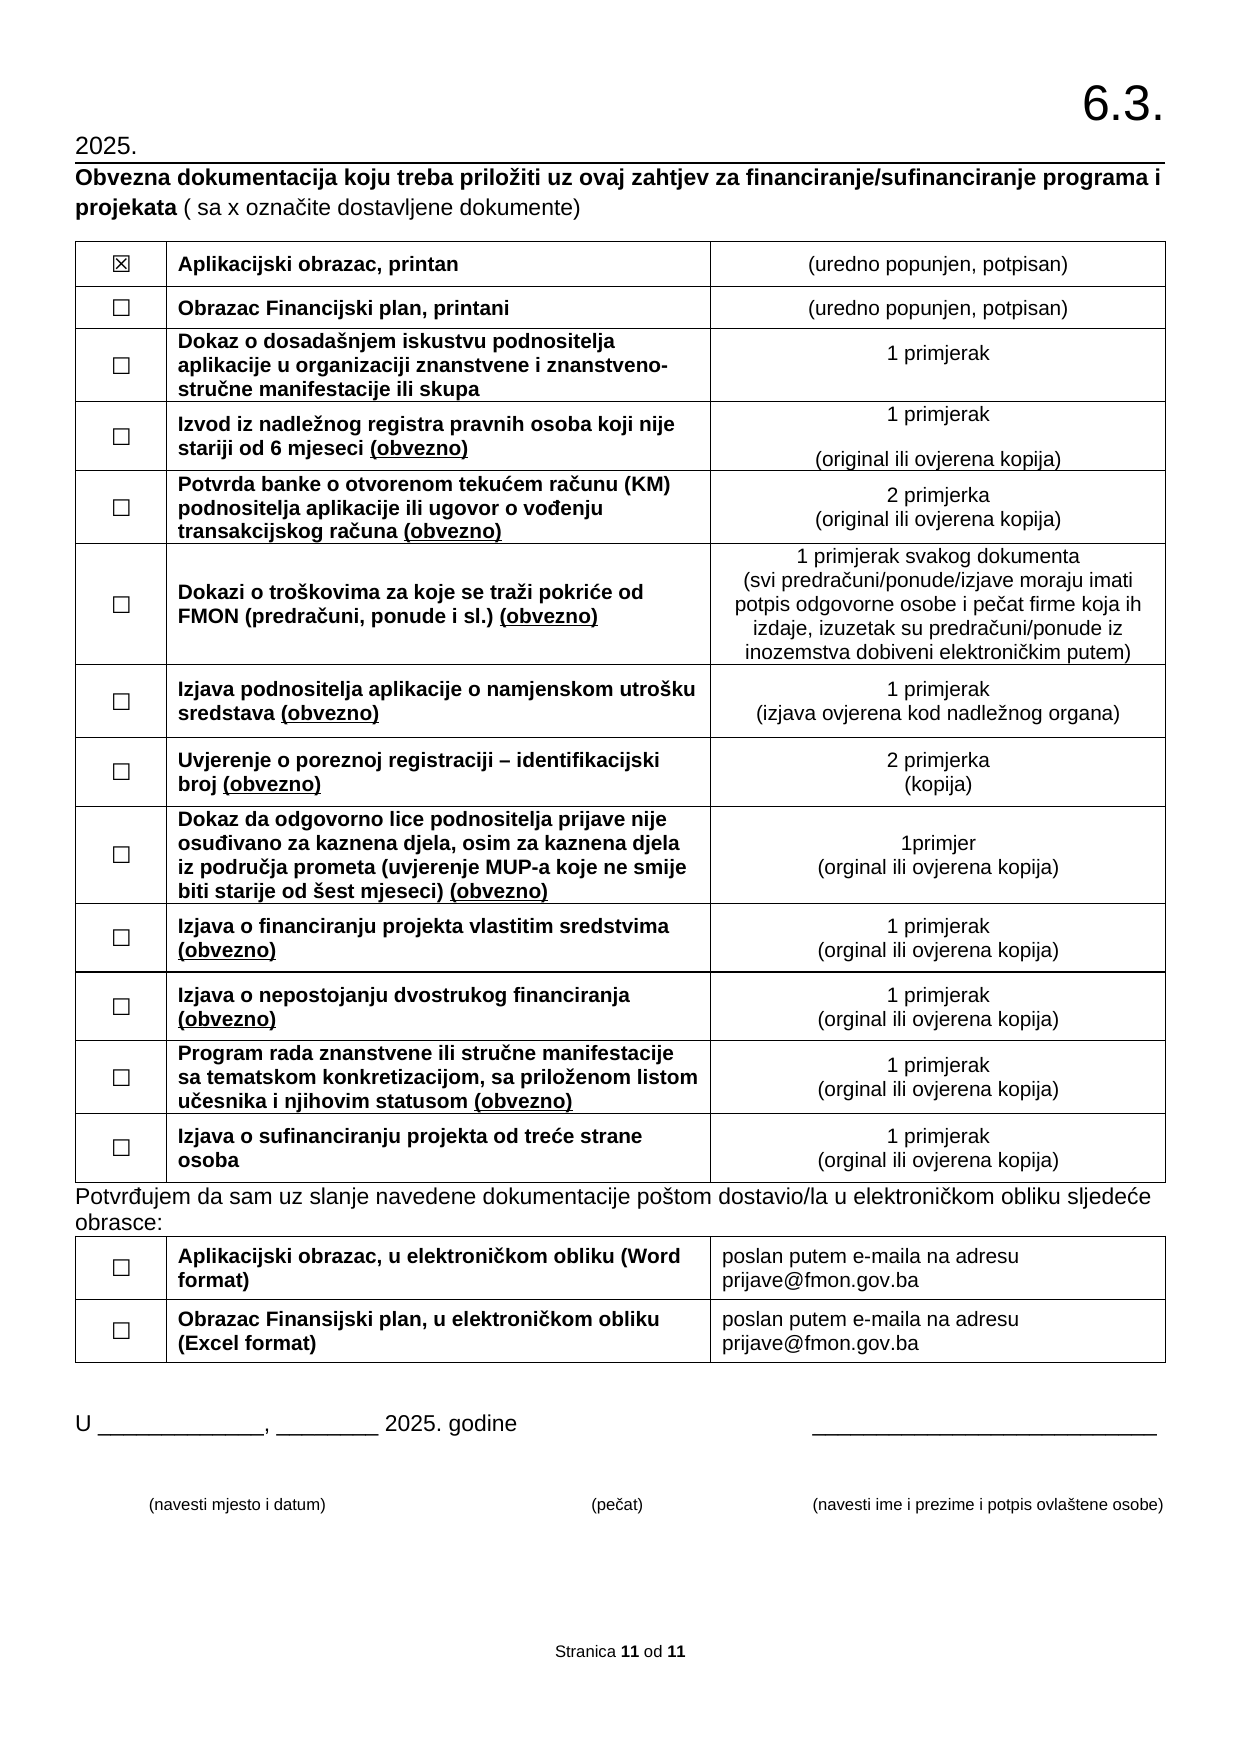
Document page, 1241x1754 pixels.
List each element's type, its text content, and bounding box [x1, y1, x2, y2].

table_cell [76, 738, 166, 806]
table_cell [76, 471, 166, 543]
text U _____________, ________ 2025. godine ___________________________ [75, 1409, 1165, 1436]
table_cell [76, 1300, 166, 1362]
table_header [76, 1237, 166, 1299]
table_cell Obrazac Financijski plan, printani [167, 287, 710, 328]
table_header Aplikacijski obrazac, u elektroničkom obliku (Word format) [167, 1237, 710, 1299]
table_cell Dokazi o troškovima za koje se traži pokriće od FMON (predračuni, ponude i sl.) (obvezno) [167, 544, 710, 664]
table_cell 2 primjerka (kopija) [711, 738, 1165, 806]
table_cell 1 primjerak (izjava ovjerena kod nadležnog organa) [711, 665, 1165, 737]
table_header Aplikacijski obrazac, printan [167, 242, 710, 286]
table_cell poslan putem e-maila na adresu prijave@fmon.gov.ba [711, 1300, 1165, 1362]
table_cell [76, 807, 166, 903]
table_cell 1 primjerak (orginal ili ovjerena kopija) [711, 973, 1165, 1040]
table_cell [76, 665, 166, 737]
table_cell Dokaz o dosadašnjem iskustvu podnositelja aplikacije u organizaciji znanstvene i znanstveno-stručne manifestacije ili skupa [167, 329, 710, 401]
table_cell 1primjer (orginal ili ovjerena kopija) [711, 807, 1165, 903]
table_cell [76, 402, 166, 470]
table_cell Izjava o sufinanciranju projekta od treće strane osoba [167, 1114, 710, 1182]
table_cell [76, 904, 166, 971]
table_cell Potvrda banke o otvorenom tekućem računu (KM) podnositelja aplikacije ili ugovor o vođenju transakcijskog računa (obvezno) [167, 471, 710, 543]
table_cell 1 primjerak svakog dokumenta (svi predračuni/ponude/izjave moraju imati potpis odgovorne osobe i pečat firme koja ih izdaje, izuzetak su predračuni/ponude iz inozemstva dobiveni elektroničkim putem) [711, 544, 1165, 664]
table_cell (uredno popunjen, potpisan) [711, 287, 1165, 328]
table_cell Uvjerenje o poreznoj registraciji – identifikacijski broj (obvezno) [167, 738, 710, 806]
table_cell [76, 544, 166, 664]
table_header poslan putem e-maila na adresu prijave@fmon.gov.ba [711, 1237, 1165, 1299]
table_header (uredno popunjen, potpisan) [711, 242, 1165, 286]
table_cell Izvod iz nadležnog registra pravnih osoba koji nije stariji od 6 mjeseci (obvezno) [167, 402, 710, 470]
table_cell [76, 329, 166, 401]
table_cell 1 primjerak (orginal ili ovjerena kopija) [711, 904, 1165, 971]
table_cell Izjava o nepostojanju dvostrukog financiranja (obvezno) [167, 973, 710, 1040]
table_cell Obrazac Finansijski plan, u elektroničkom obliku (Excel format) [167, 1300, 710, 1362]
text Potvrđujem da sam uz slanje navedene dokumentacije poštom dostavio/la u elektroničkom obliku sljedeće obrasce: [75, 1183, 1165, 1236]
table_cell Izjava podnositelja aplikacije o namjenskom utrošku sredstava (obvezno) [167, 665, 710, 737]
table_cell [76, 1114, 166, 1182]
table_cell Izjava o financiranju projekta vlastitim sredstvima (obvezno) [167, 904, 710, 971]
table_header [76, 242, 166, 286]
table_cell [76, 973, 166, 1040]
table_cell [76, 287, 166, 328]
table_cell 1 primjerak (orginal ili ovjerena kopija) [711, 1041, 1165, 1113]
table_cell 1 primjerak [711, 329, 1165, 401]
text (navesti mjesto i datum) (pečat) (navesti ime i prezime i potpis ovlaštene osobe) [75, 1495, 1165, 1514]
table_cell 1 primjerak (orginal ili ovjerena kopija) [711, 1114, 1165, 1182]
text Obvezna dokumentacija koju treba priložiti uz ovaj zahtjev za financiranje/sufinanciranje programa i projekata ( sa x označite dostavljene dokumente) [75, 164, 1165, 220]
table_cell Dokaz da odgovorno lice podnositelja prijave nije osuđivano za kaznena djela, osim za kaznena djela iz područja prometa (uvjerenje MUP-a koje ne smije biti starije od šest mjeseci) (obvezno) [167, 807, 710, 903]
table_cell 1 primjerak (original ili ovjerena kopija) [711, 402, 1165, 470]
table_cell 2 primjerka (original ili ovjerena kopija) [711, 471, 1165, 543]
table_cell [76, 1041, 166, 1113]
table_cell Program rada znanstvene ili stručne manifestacije sa tematskom konkretizacijom, sa priloženom listom učesnika i njihovim statusom (obvezno) [167, 1041, 710, 1113]
